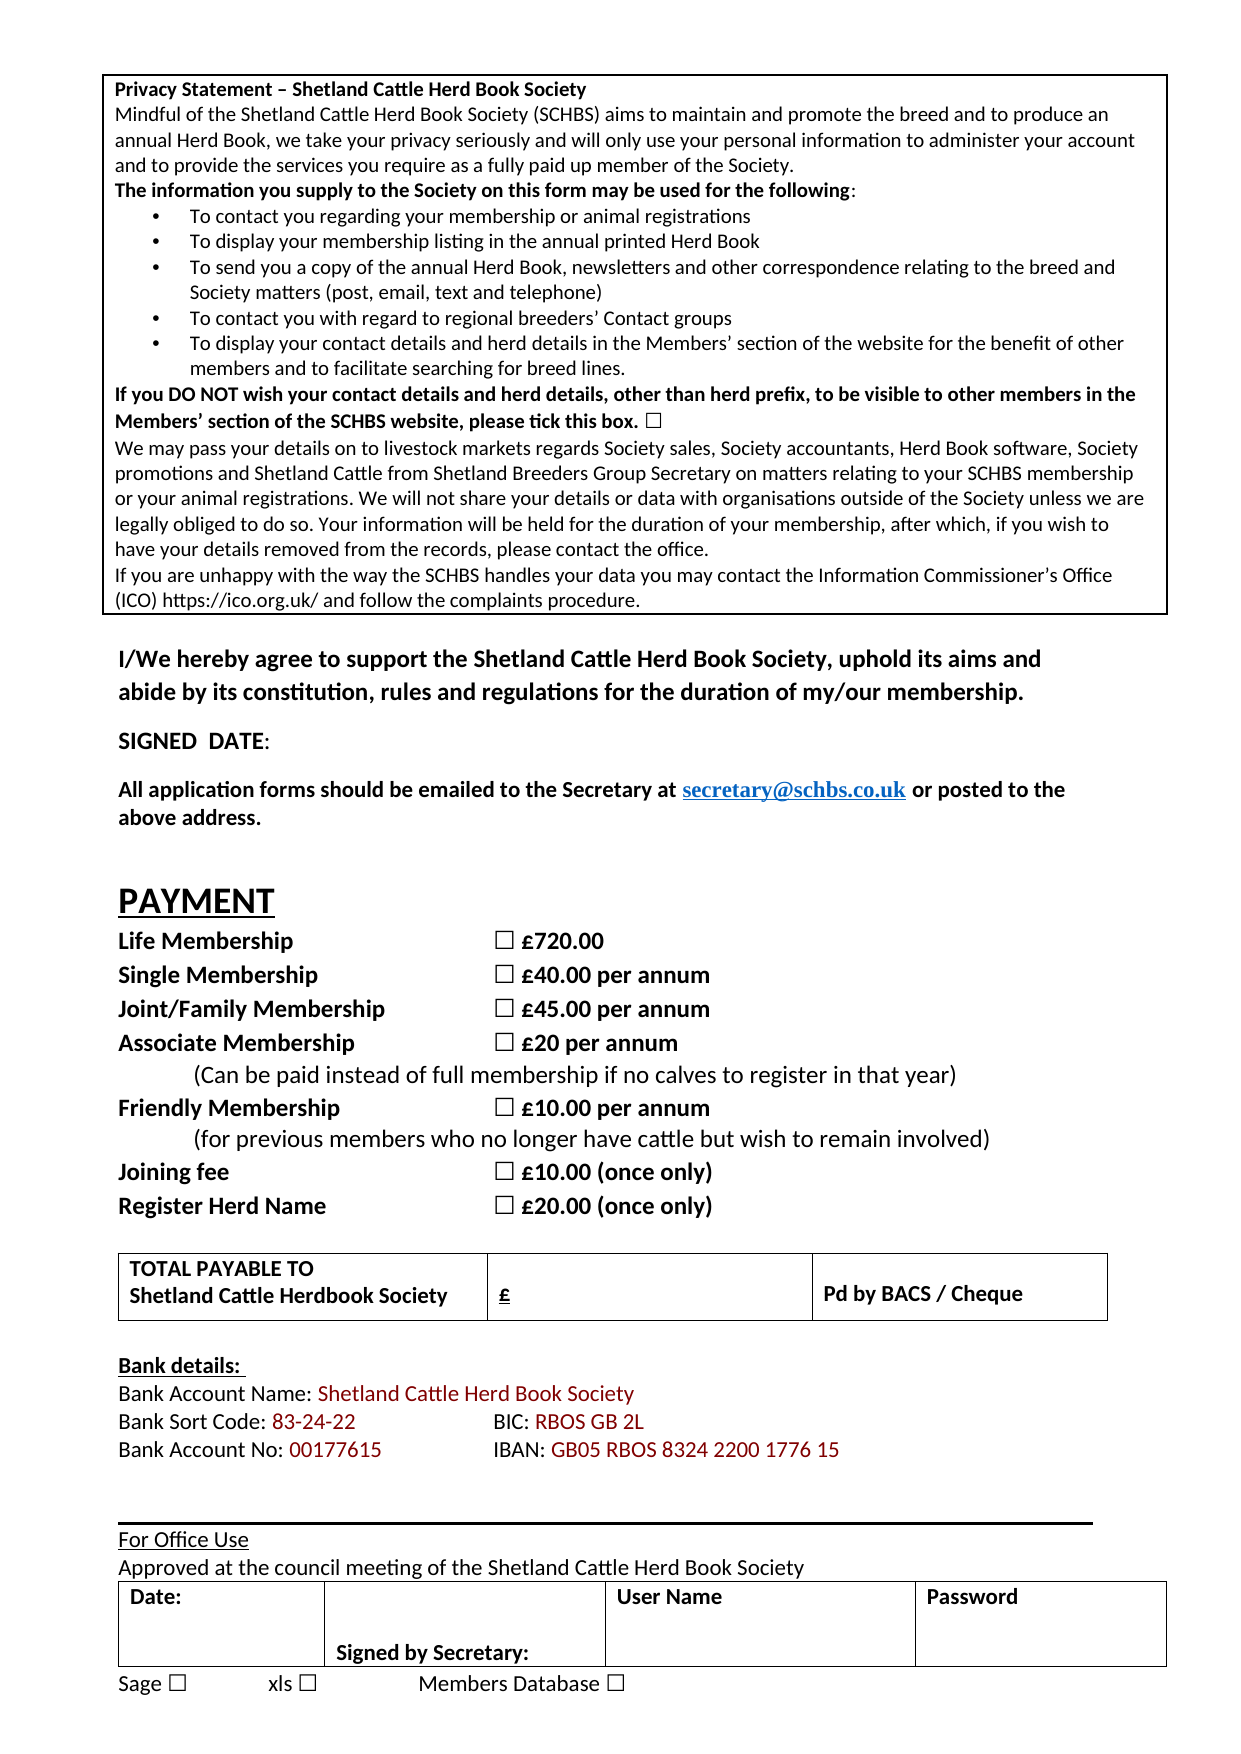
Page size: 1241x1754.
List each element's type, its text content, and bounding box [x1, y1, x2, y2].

table_header Date: [119, 1582, 324, 1666]
text Associate Membership £20 per annum [118, 1025, 1093, 1059]
text Joining fee £10.00 (once only) [118, 1154, 1093, 1188]
text Life Membership £720.00 [118, 923, 1093, 957]
text Bank Account Name: Shetland Cattle Herd Book Society [118, 1379, 1093, 1407]
text I/We hereby agree to support the Shetland Cattle Herd Book Society, uphold its aims and abide by its constitution, rules and regulations for the duration of my/our membership. [118, 643, 1093, 706]
text For Office Use [118, 1525, 1093, 1553]
text SIGNED DATE: [118, 725, 1093, 756]
text Bank Account No: 00177615 IBAN: GB05 RBOS 8324 2200 1776 15 [118, 1435, 1093, 1463]
table_header TOTAL PAYABLE TO Shetland Cattle Herdbook Society [119, 1254, 487, 1320]
table_header Pd by BACS / Cheque [813, 1254, 1107, 1320]
text Approved at the council meeting of the Shetland Cattle Herd Book Society [118, 1553, 1093, 1581]
text Single Membership £40.00 per annum [118, 957, 1093, 991]
text (for previous members who no longer have cattle but wish to remain involved) [118, 1123, 1093, 1154]
table_header £ [488, 1254, 812, 1320]
table_header Signed by Secretary: [325, 1582, 605, 1666]
text Bank details: [118, 1351, 1093, 1379]
text Joint/Family Membership £45.00 per annum [118, 991, 1093, 1025]
text Friendly Membership £10.00 per annum [118, 1089, 1093, 1123]
table_header User Name [606, 1582, 915, 1666]
table_header Privacy Statement – Shetland Cattle Herd Book Society Mindful of the Shetland Cattle Herd Book Society (SCHBS) aims to maintain and promote the breed and to produce an annual Herd Book, we take your privacy seriously and will only use your personal information to administer your account and to provide the services you require as a fully paid up member of the Society. The information you supply to the Society on this form may be used for the following: To contact you regarding your membership or animal registrations To display your membership listing in the annual printed Herd Book To send you a copy of the annual Herd Book, newsletters and other correspondence relating to the breed and Society matters (post, email, text and telephone) To contact you with regard to regional breeders’ Contact groups To display your contact details and herd details in the Members’ section of the website for the benefit of other members and to facilitate searching for breed lines. If you DO NOT wish your contact details and herd details, other than herd prefix, to be visible to other members in the Members’ section of the SCHBS website, please tick this box. We may pass your details on to livestock markets regards Society sales, Society accountants, Herd Book software, Society promotions and Shetland Cattle from Shetland Breeders Group Secretary on matters relating to your SCHBS membership or your animal registrations. We will not share your details or data with organisations outside of the Society unless we are legally obliged to do so. Your information will be held for the duration of your membership, after which, if you wish to have your details removed from the records, please contact the office. If you are unhappy with the way the SCHBS handles your data you may contact the Information Commissioner’s Office (ICO) https://ico.org.uk/ and follow the complaints procedure. [104, 76, 1166, 613]
text All application forms should be emailed to the Secretary at secretary@schbs.co.uk or posted to the above address. [118, 775, 1093, 831]
text Bank Sort Code: 83-24-22 BIC: RBOS GB 2L [118, 1407, 1093, 1435]
text (Can be paid instead of full membership if no calves to register in that year) [118, 1059, 1093, 1089]
text Register Herd Name £20.00 (once only) [118, 1188, 1093, 1222]
text Sage xls Members Database [118, 1667, 1093, 1698]
text PAYMENT [118, 877, 1093, 923]
table_header Password [916, 1582, 1166, 1666]
